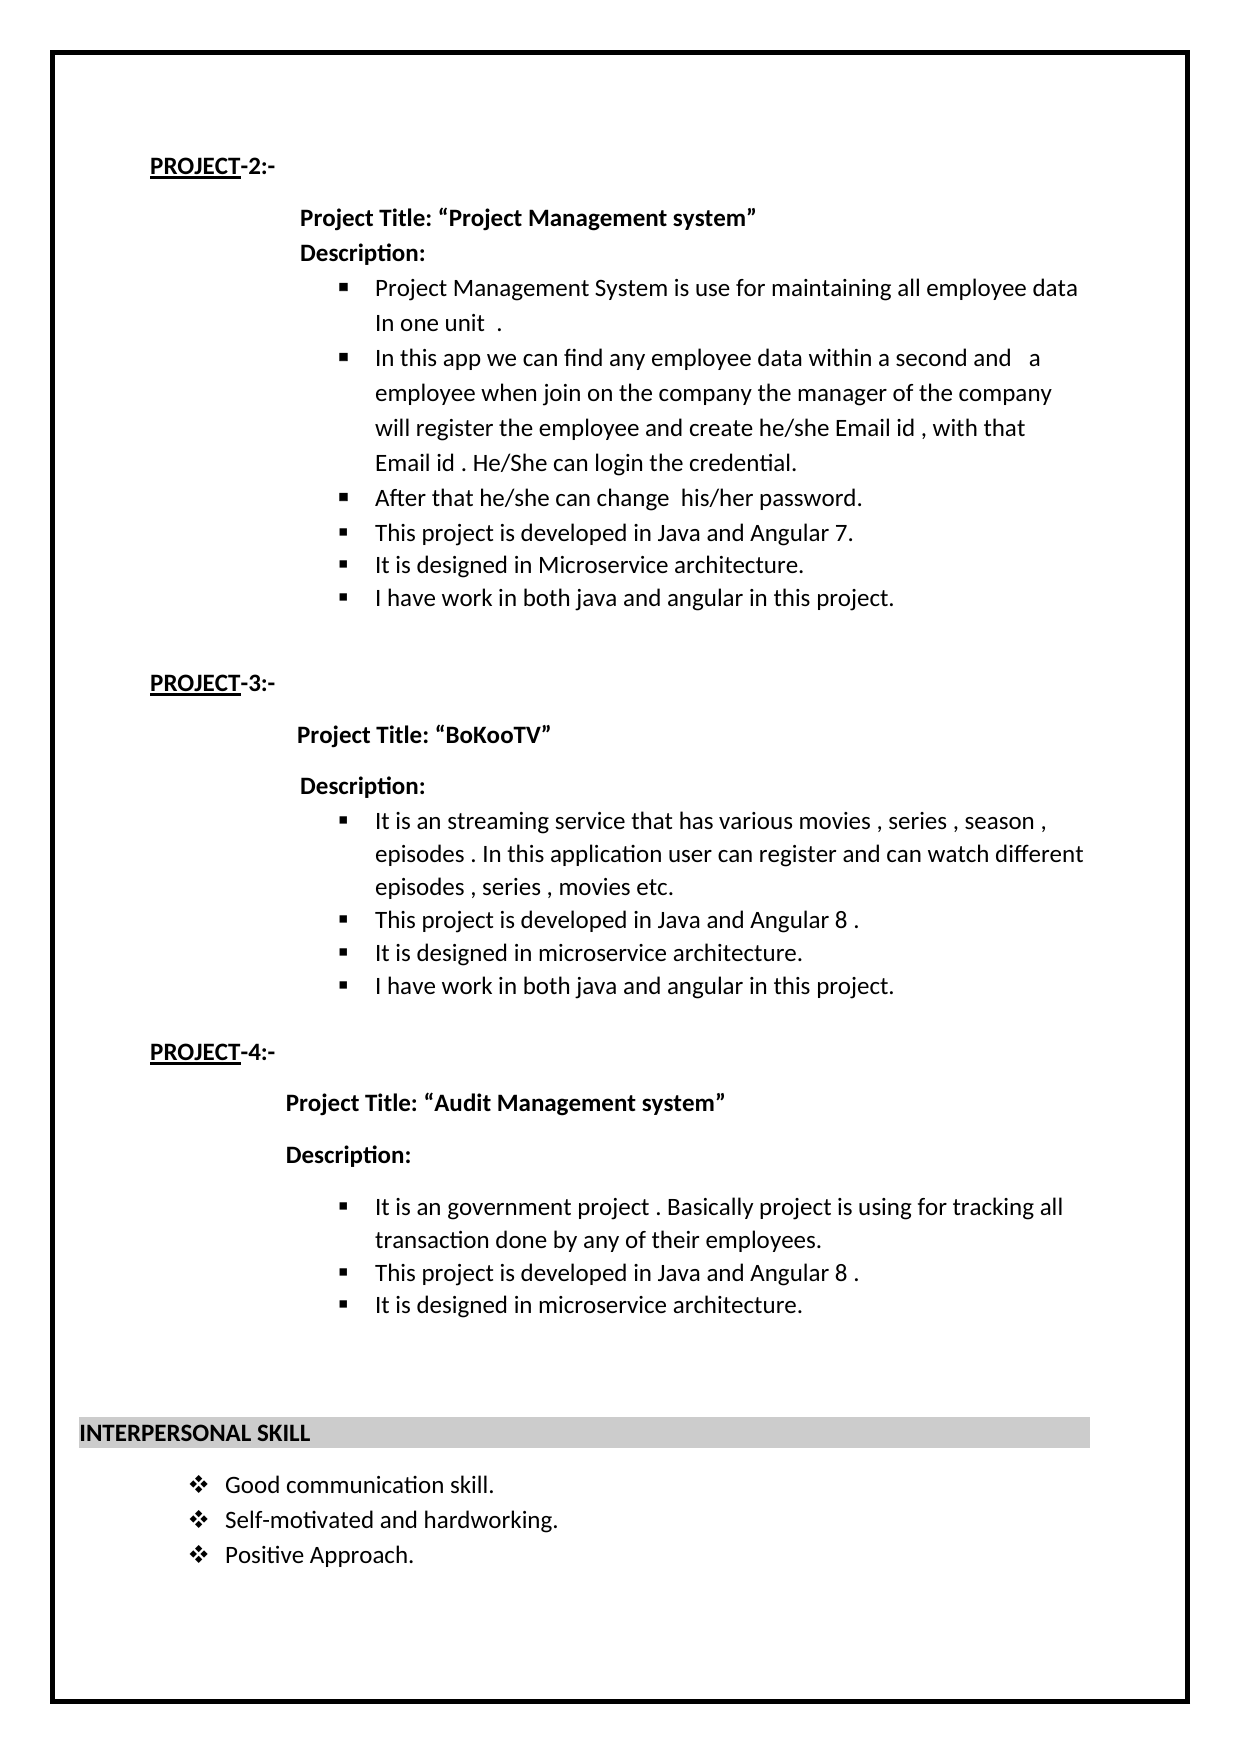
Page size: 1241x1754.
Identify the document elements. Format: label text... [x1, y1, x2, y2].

text PROJECT-3:- [150, 667, 1090, 698]
text Project Title: “Audit Management system” [150, 1087, 1090, 1118]
list This project is developed in Java and Angular 8 . [337, 904, 1090, 935]
list Self-motivated and hardworking. [187, 1504, 1090, 1535]
list In this app we can find any employee data within a second and a employee when join on the company the manager of the company will register the employee and create he/she Email id , with that Email id . He/She can login the credential. [337, 342, 1090, 477]
list I have work in both java and angular in this project. [337, 970, 1090, 1001]
list Project Title: “Project Management system” [300, 202, 1090, 232]
list Positive Approach. [187, 1539, 1090, 1570]
text PROJECT-4:- [150, 1036, 1090, 1066]
list Good communication skill. [187, 1469, 1090, 1500]
list It is an government project . Basically project is using for tracking all transaction done by any of their employees. [337, 1191, 1090, 1254]
list This project is developed in Java and Angular 7. [337, 517, 1090, 547]
list Description: [300, 770, 1090, 801]
list It is designed in microservice architecture. [337, 1289, 1090, 1320]
list I have work in both java and angular in this project. [337, 582, 1090, 613]
text INTERPERSONAL SKILL [79, 1417, 1090, 1448]
list After that he/she can change his/her password. [337, 482, 1090, 512]
list Description: [300, 237, 1090, 267]
list It is designed in Microservice architecture. [337, 549, 1090, 580]
list It is an streaming service that has various movies , series , season , episodes . In this application user can register and can watch different episodes , series , movies etc. [337, 805, 1090, 902]
list Project Management System is use for maintaining all employee data [337, 272, 1090, 302]
list It is designed in microservice architecture. [337, 937, 1090, 968]
list In one unit . [375, 307, 1090, 337]
text Description: [150, 1139, 1090, 1170]
list This project is developed in Java and Angular 8 . [337, 1257, 1090, 1287]
text Project Title: “BoKooTV” [150, 719, 1090, 749]
text PROJECT-2:- [150, 150, 1090, 181]
